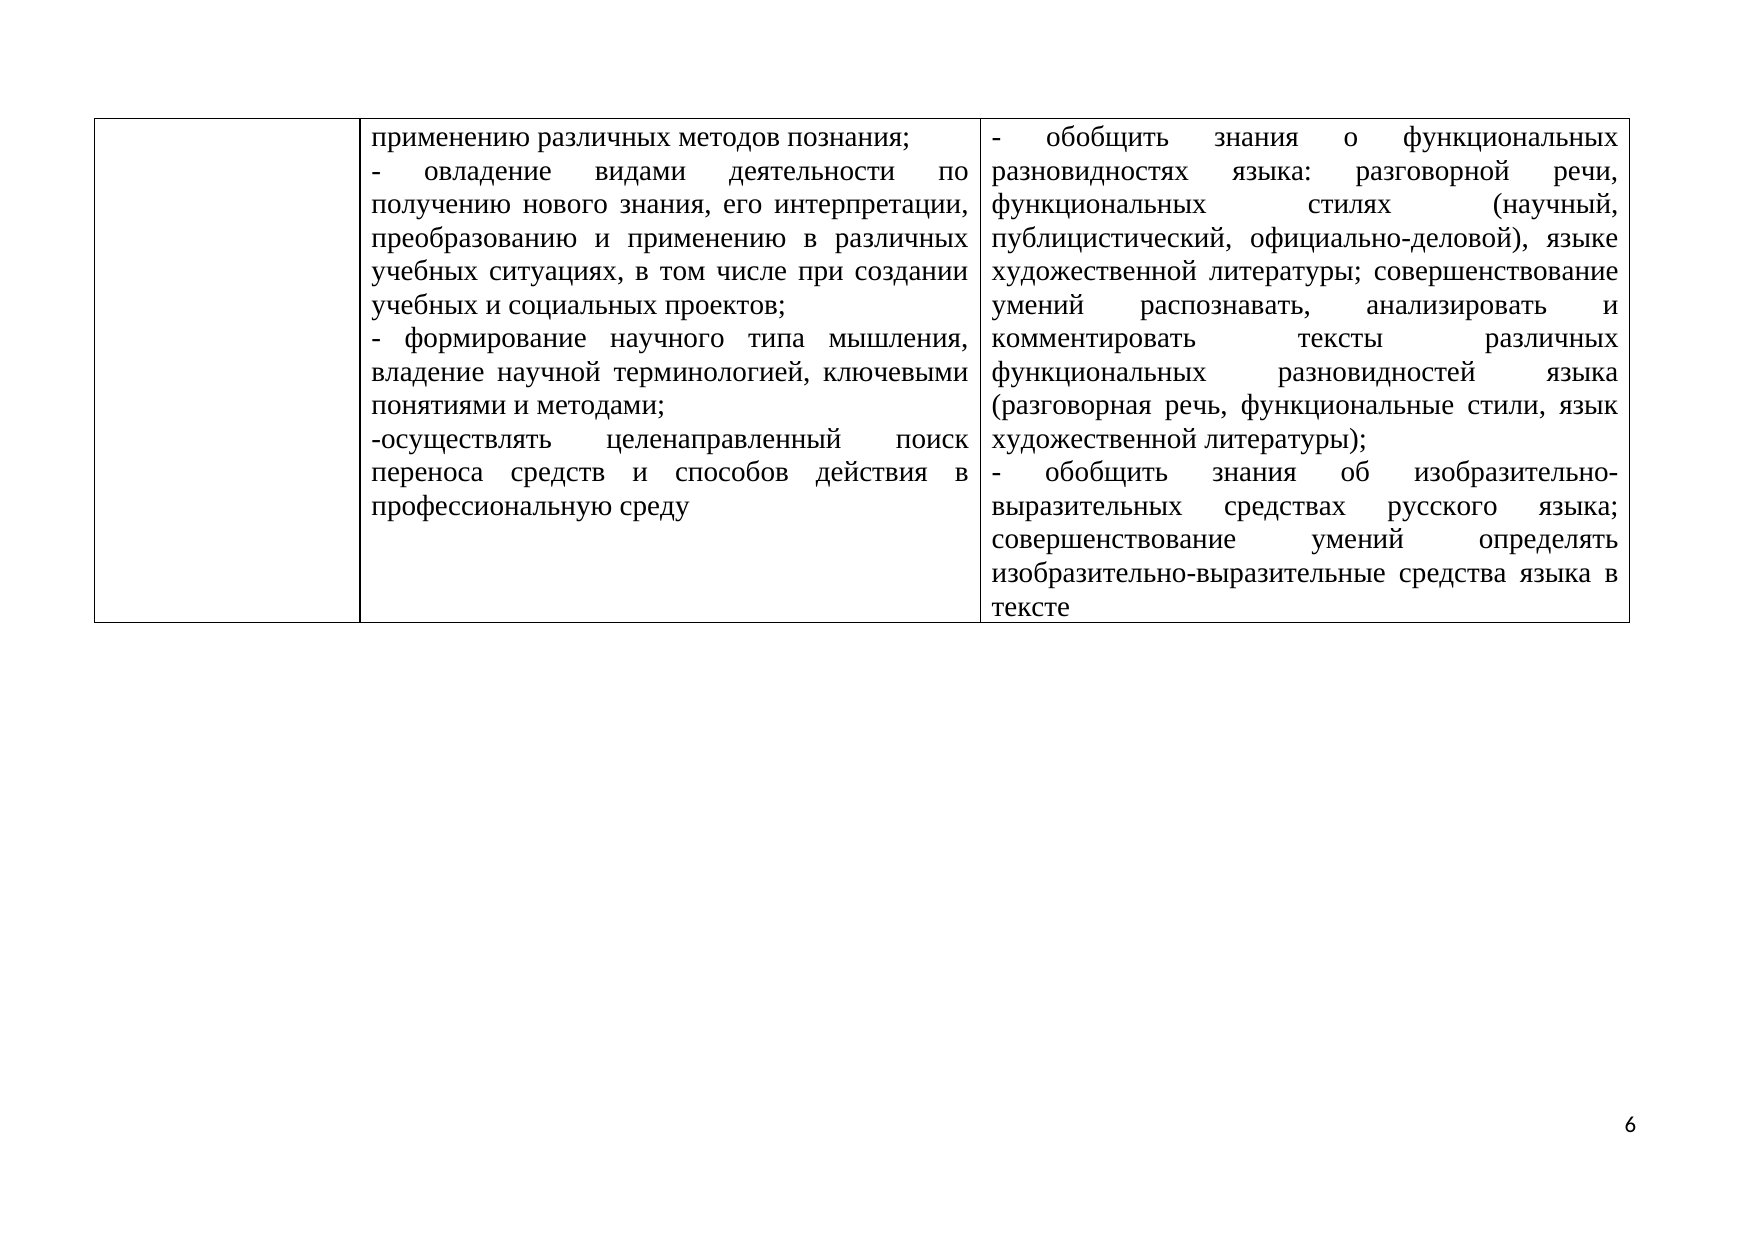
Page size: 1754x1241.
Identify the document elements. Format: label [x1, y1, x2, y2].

table_cell [95, 119, 359, 622]
table_cell [981, 119, 1629, 622]
table_cell [361, 119, 980, 622]
